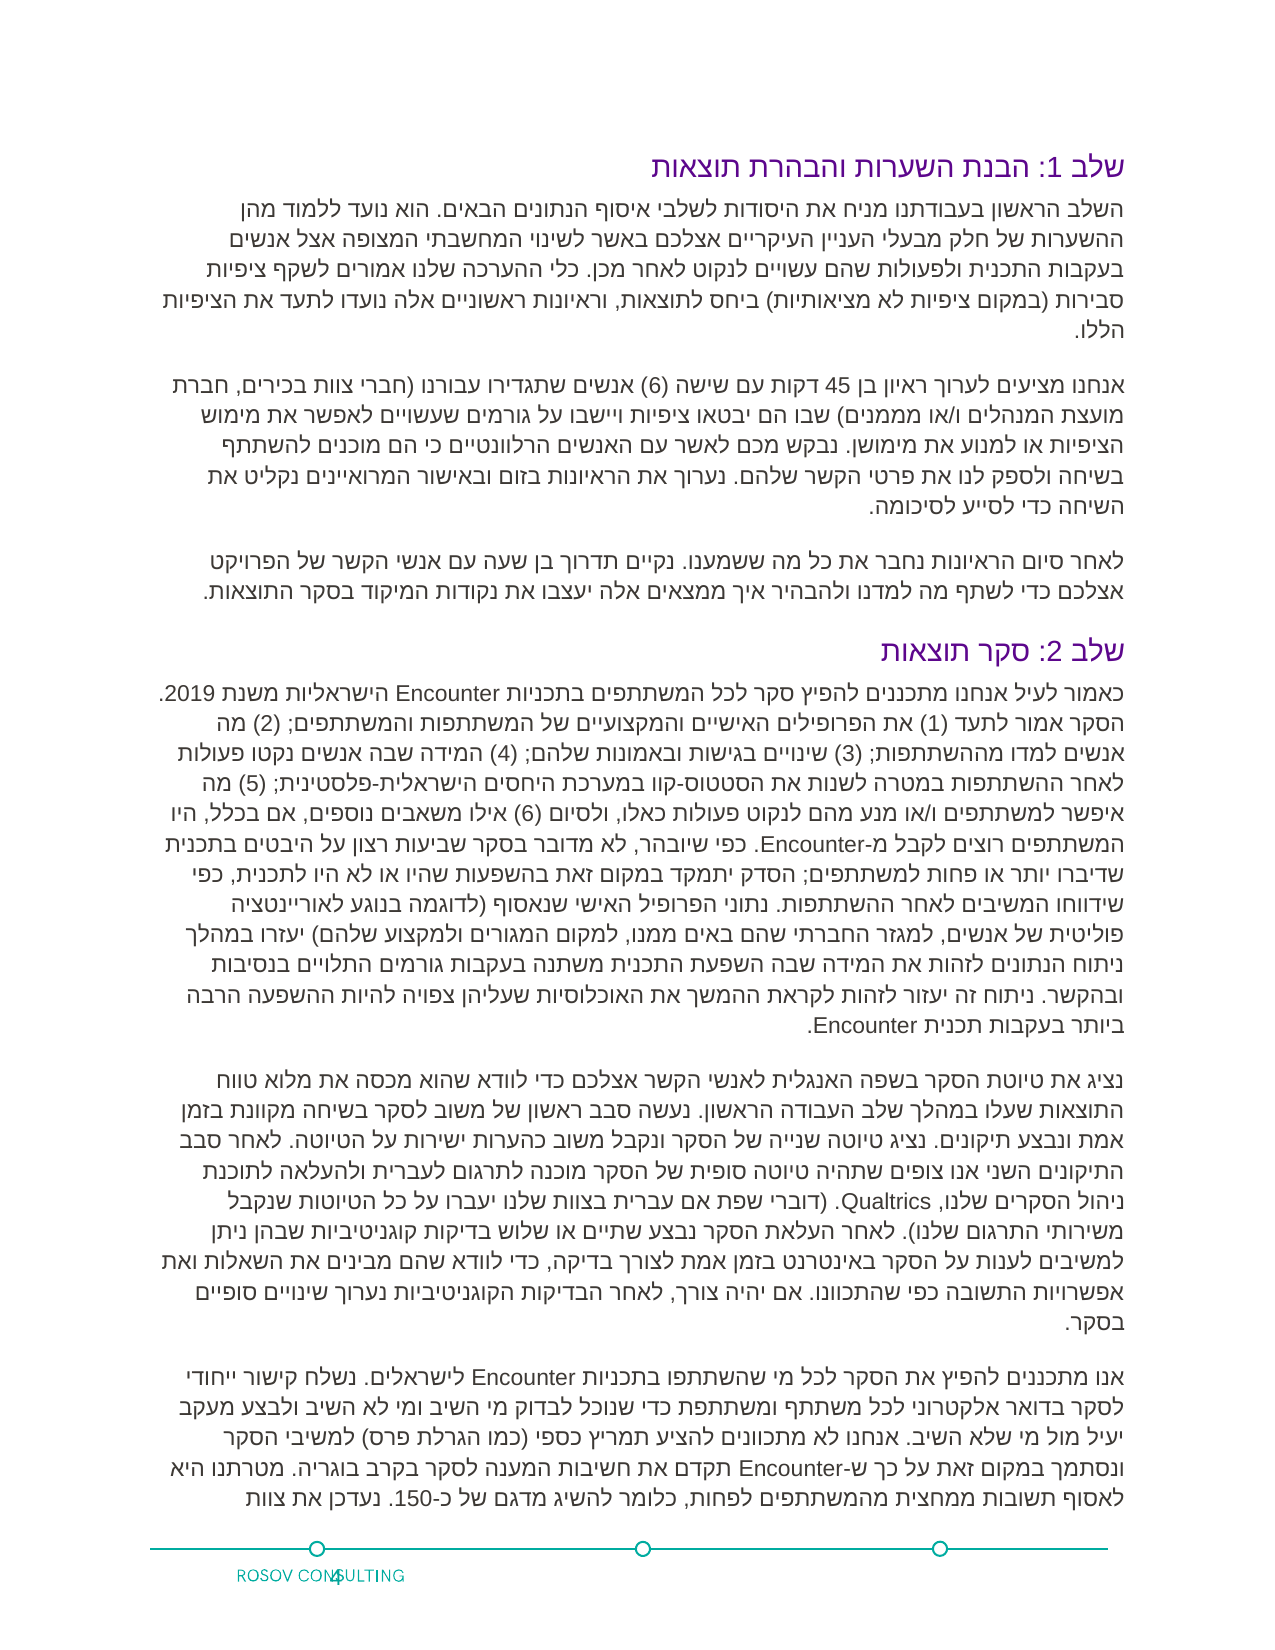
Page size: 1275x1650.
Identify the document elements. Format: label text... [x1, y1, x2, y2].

text נציג את טיוטת הסקר בשפה האנגלית לאנשי הקשר אצלכם כדי לוודא שהוא מכסה את מלוא טווח התוצאות שעלו במהלך שלב העבודה הראשון. נעשה סבב ראשון של משוב לסקר בשיחה מקוונת בזמן אמת ונבצע תיקונים. נציג טיוטה שנייה של הסקר ונקבל משוב כהערות ישירות על הטיוטה. לאחר סבב התיקונים השני אנו צופים שתהיה טיוטה סופית של הסקר מוכנה לתרגום לעברית ולהעלאה לתוכנת ניהול הסקרים שלנו, Qualtrics. (דוברי שפת אם עברית בצוות שלנו יעברו על כל הטיוטות שנקבל משירותי התרגום שלנו). לאחר העלאת הסקר נבצע שתיים או שלוש בדיקות קוגניטיביות שבהן ניתן למשיבים לענות על הסקר באינטרנט בזמן אמת לצורך בדיקה, כדי לוודא שהם מבינים את השאלות ואת אפשרויות התשובה כפי שהתכוונו. אם יהיה צורך, לאחר הבדיקות הקוגניטיביות נערוך שינויים סופיים בסקר. [150, 1067, 1125, 1335]
text השלב הראשון בעבודתנו מניח את היסודות לשלבי איסוף הנתונים הבאים. הוא נועד ללמוד מהן ההשערות של חלק מבעלי העניין העיקריים אצלכם באשר לשינוי המחשבתי המצופה אצל אנשים בעקבות התכנית ולפעולות שהם עשויים לנקוט לאחר מכן. כלי ההערכה שלנו אמורים לשקף ציפיות סבירות (במקום ציפיות לא מציאותיות) ביחס לתוצאות, וראיונות ראשוניים אלה נועדו לתעד את הציפיות הללו. [150, 196, 1125, 343]
text לאחר סיום הראיונות נחבר את כל מה ששמענו. נקיים תדרוך בן שעה עם אנשי הקשר של הפרויקט אצלכם כדי לשתף מה למדנו ולהבהיר איך ממצאים אלה יעצבו את נקודות המיקוד בסקר התוצאות. [150, 548, 1125, 605]
subtitle שלב 1: הבנת השערות והבהרת תוצאות [150, 150, 1125, 183]
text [150, 1364, 1125, 1511]
text כאמור לעיל אנחנו מתכננים להפיץ סקר לכל המשתתפים בתכניות Encounter הישראליות משנת 2019. הסקר אמור לתעד (1) את הפרופילים האישיים והמקצועיים של המשתתפות והמשתתפים; (2) מה אנשים למדו מההשתתפות; (3) שינויים בגישות ובאמונות שלהם; (4) המידה שבה אנשים נקטו פעולות לאחר ההשתתפות במטרה לשנות את הסטטוס-קוו במערכת היחסים הישראלית-פלסטינית; (5) מה איפשר למשתתפים ו/או מנע מהם לנקוט פעולות כאלו, ולסיום (6) אילו משאבים נוספים, אם בכלל, היו המשתתפים רוצים לקבל מ-Encounter. כפי שיובהר, לא מדובר בסקר שביעות רצון על היבטים בתכנית שדיברו יותר או פחות למשתתפים; הסדק יתמקד במקום זאת בהשפעות שהיו או לא היו לתכנית, כפי שידווחו המשיבים לאחר ההשתתפות. נתוני הפרופיל האישי שנאסוף (לדוגמה בנוגע לאוריינטציה פוליטית של אנשים, למגזר החברתי שהם באים ממנו, למקום המגורים ולמקצוע שלהם) יעזרו במהלך ניתוח הנתונים לזהות את המידה שבה השפעת התכנית משתנה בעקבות גורמים התלויים בנסיבות ובהקשר. ניתוח זה יעזור לזהות לקראת ההמשך את האוכלוסיות שעליהן צפויה להיות ההשפעה הרבה ביותר בעקבות תכנית Encounter. [150, 679, 1125, 1038]
text אנחנו מציעים לערוך ראיון בן 45 דקות עם שישה (6) אנשים שתגדירו עבורנו (חברי צוות בכירים, חברת מועצת המנהלים ו/או מממנים) שבו הם יבטאו ציפיות ויישבו על גורמים שעשויים לאפשר את מימוש הציפיות או למנוע את מימושן. נבקש מכם לאשר עם האנשים הרלוונטיים כי הם מוכנים להשתתף בשיחה ולספק לנו את פרטי הקשר שלהם. נערוך את הראיונות בזום ובאישור המרואיינים נקליט את השיחה כדי לסייע לסיכומה. [150, 372, 1125, 519]
subtitle שלב 2: סקר תוצאות [150, 633, 1125, 667]
